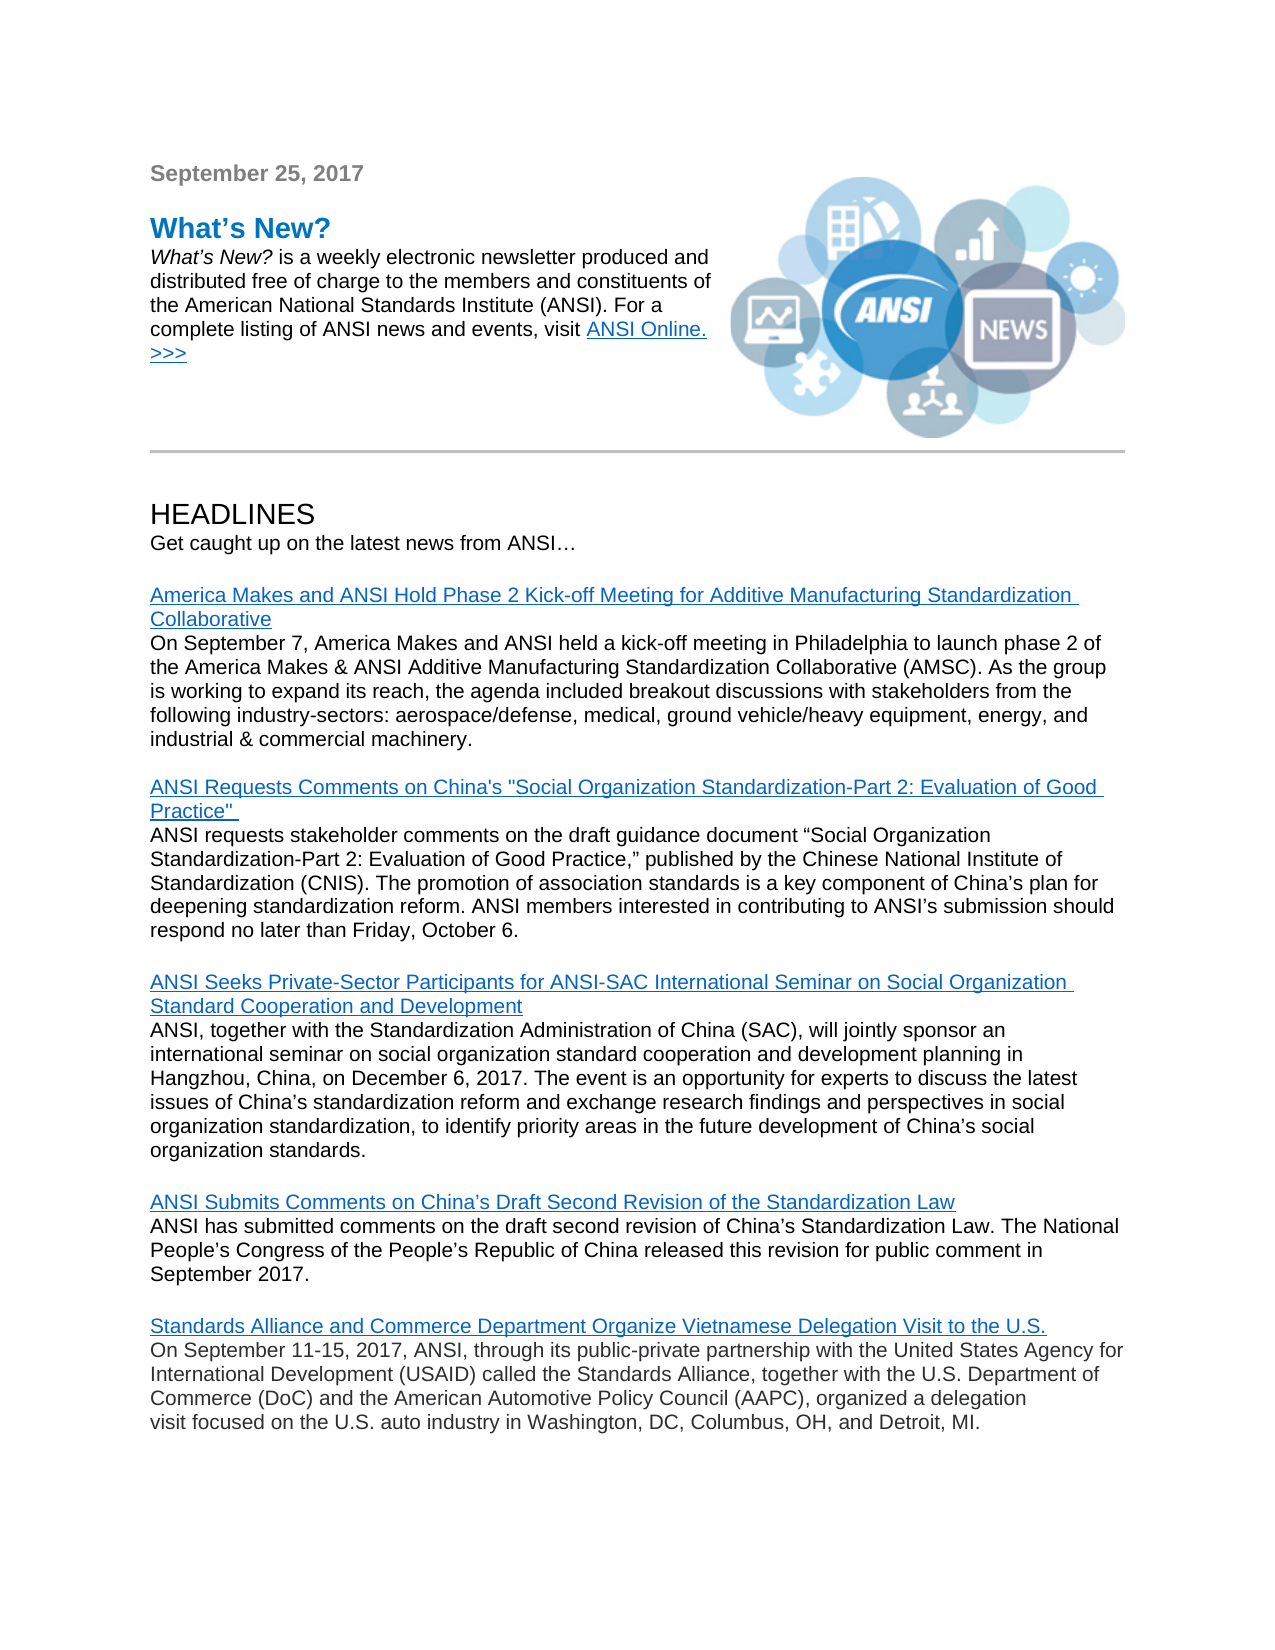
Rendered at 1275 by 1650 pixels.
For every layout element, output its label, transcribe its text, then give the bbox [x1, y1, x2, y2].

text September 25, 2017 [150, 150, 1125, 187]
text ANSI requests stakeholder comments on the draft guidance document “Social Organization Standardization-Part 2: Evaluation of Good Practice,” published by the Chinese National Institute of Standardization (CNIS). The promotion of association standards is a key component of China’s plan for deepening standardization reform. ANSI members interested in contributing to ANSI’s submission should respond no later than Friday, October 6. [150, 822, 1125, 942]
text On September 7, America Makes and ANSI held a kick-off meeting in Philadelphia to launch phase 2 of the America Makes & ANSI Additive Manufacturing Standardization Collaborative (AMSC). As the group is working to expand its reach, the agenda included breakout discussions with stakeholders from the following industry-sectors: aerospace/defense, medical, ground vehicle/heavy equipment, energy, and industrial & commercial machinery. [150, 631, 1125, 751]
text ANSI has submitted comments on the draft second revision of China’s Standardization Law. The National People’s Congress of the People’s Republic of China released this revision for public comment in September 2017. [150, 1214, 1125, 1286]
text On September 11-15, 2017, ANSI, through its public-private partnership with the United States Agency for International Development (USAID) called the Standards Alliance, together with the U.S. Department of Commerce (DoC) and the American Automotive Policy Council (AAPC), organized a delegation visit focused on the U.S. auto industry in Washington, DC, Columbus, OH, and Detroit, MI. [150, 1338, 1125, 1433]
picture [730, 177, 1125, 438]
text ANSI, together with the Standardization Administration of China (SAC), will jointly sponsor an international seminar on social organization standard cooperation and development planning in Hangzhou, China, on December 6, 2017. The event is an opportunity for experts to discuss the latest issues of China’s standardization reform and exchange research findings and perspectives in social organization standardization, to identify priority areas in the future development of China’s social organization standards. [150, 1018, 1125, 1162]
text What’s New? is a weekly electronic newsletter produced and distributed free of charge to the members and constituents of the American National Standards Institute (ANSI). For a complete listing of ANSI news and events, visit ANSI Online. >>> [150, 245, 730, 365]
text What’s New? [150, 212, 730, 245]
text ANSI Submits Comments on China’s Draft Second Revision of the Standardization Law [150, 1190, 1125, 1214]
text America Makes and ANSI Hold Phase 2 Kick-off Meeting for Additive Manufacturing Standardization Collaborative [150, 583, 1125, 631]
text Standards Alliance and Commerce Department Organize Vietnamese Delegation Visit to the U.S. [150, 1314, 1125, 1338]
text ANSI Requests Comments on China's "Social Organization Standardization-Part 2: Evaluation of Good Practice" [150, 774, 1125, 822]
text Get caught up on the latest news from ANSI… [150, 531, 1125, 555]
text HEADLINES [150, 478, 1125, 531]
text ANSI Seeks Private-Sector Participants for ANSI-SAC International Seminar on Social Organization Standard Cooperation and Development [150, 970, 1125, 1018]
